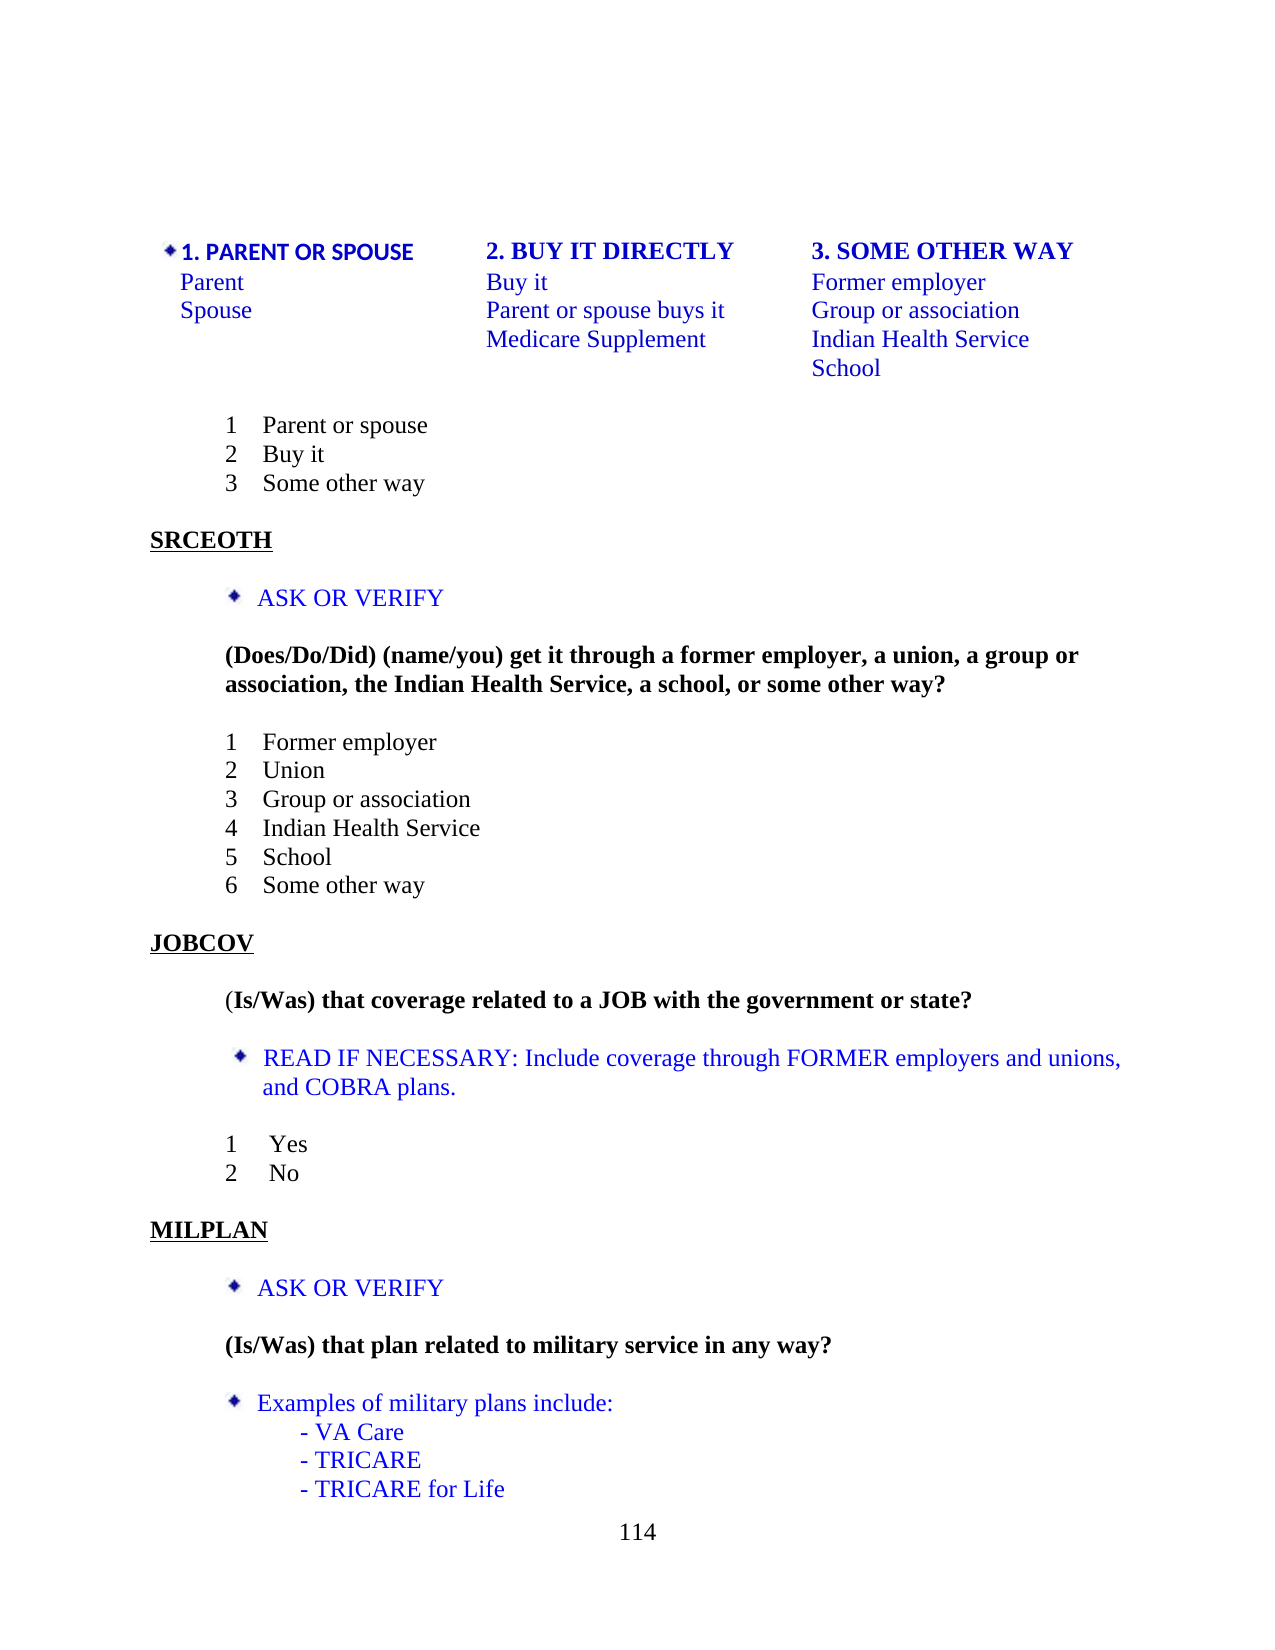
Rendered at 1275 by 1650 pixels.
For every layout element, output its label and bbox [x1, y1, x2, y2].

picture [161, 241, 181, 261]
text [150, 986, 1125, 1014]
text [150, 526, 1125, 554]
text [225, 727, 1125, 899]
picture [225, 1277, 245, 1297]
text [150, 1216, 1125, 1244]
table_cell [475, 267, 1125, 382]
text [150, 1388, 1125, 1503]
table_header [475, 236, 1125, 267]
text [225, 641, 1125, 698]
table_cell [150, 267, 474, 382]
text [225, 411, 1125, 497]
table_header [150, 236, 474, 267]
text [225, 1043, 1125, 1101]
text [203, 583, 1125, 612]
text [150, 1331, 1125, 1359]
picture [225, 1392, 245, 1412]
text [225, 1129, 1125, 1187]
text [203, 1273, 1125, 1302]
picture [225, 587, 245, 607]
picture [231, 1047, 251, 1067]
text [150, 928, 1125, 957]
